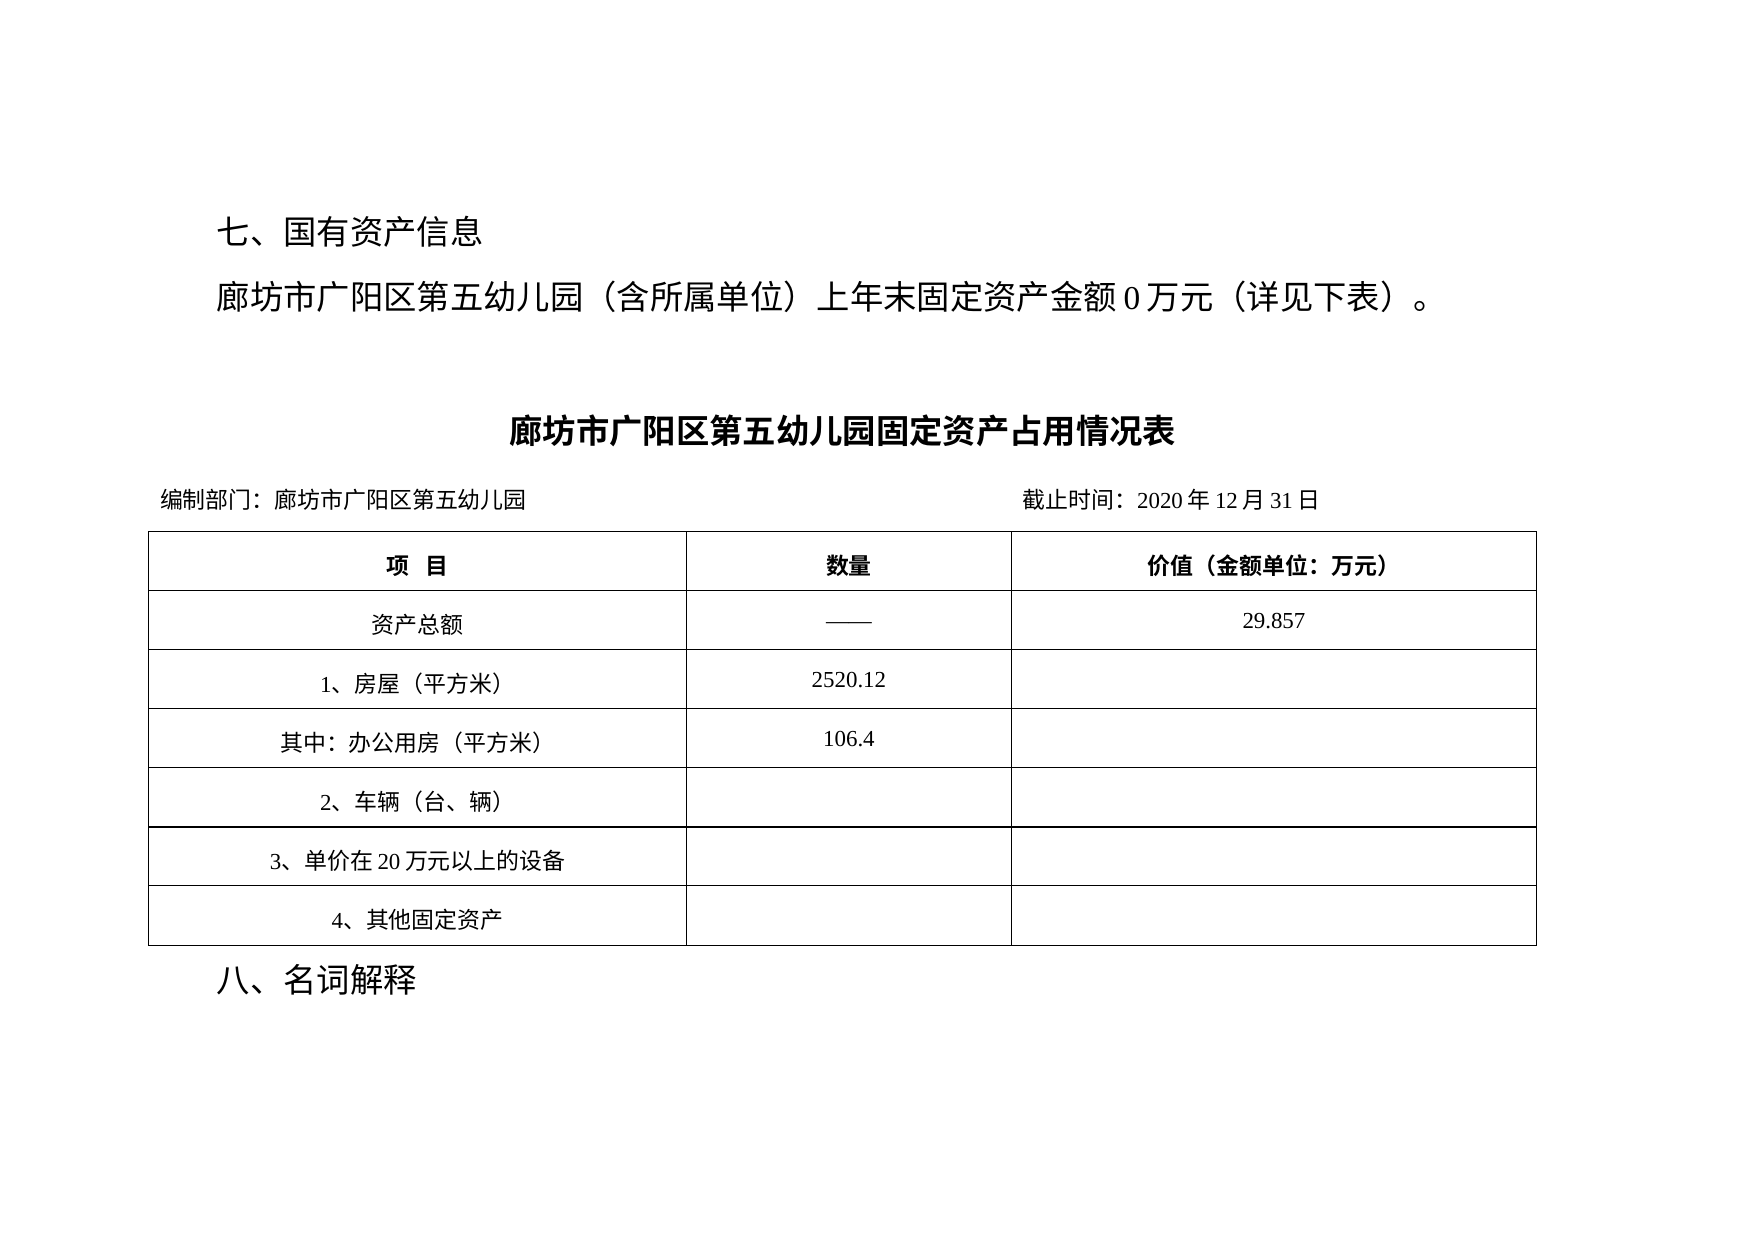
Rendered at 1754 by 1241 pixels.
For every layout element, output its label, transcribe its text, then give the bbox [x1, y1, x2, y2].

table_cell 4、其他固定资产 [149, 886, 686, 944]
table_cell 1、房屋（平方米） [149, 650, 686, 708]
table_header 廊坊市广阳区第五幼儿园固定资产占用情况表 [149, 393, 1536, 466]
table_cell [1012, 768, 1536, 826]
table_cell 2、车辆（台、辆） [149, 768, 686, 826]
table_cell [1012, 650, 1536, 708]
table_cell [687, 768, 1011, 826]
text 廊坊市广阳区第五幼儿园（含所属单位）上年末固定资产金额0万元（详见下表）。 [150, 263, 1604, 328]
table_cell 价值（金额单位：万元） [1012, 532, 1536, 590]
table_cell [1012, 828, 1536, 885]
table_cell [687, 828, 1011, 885]
text 八、名词解释 [150, 946, 1604, 1011]
table_cell [1012, 709, 1536, 767]
table_cell 数量 [687, 532, 1011, 590]
table_cell 106.4 [687, 709, 1011, 767]
table_cell [687, 886, 1011, 944]
table_cell [1012, 886, 1536, 944]
table_cell —— [687, 591, 1011, 649]
table_cell 2520.12 [687, 650, 1011, 708]
table_cell 截止时间：2020年12月31日 [1011, 466, 1536, 531]
table_cell 资产总额 [149, 591, 686, 649]
table_cell 其中：办公用房（平方米） [149, 709, 686, 767]
table_cell 29.857 [1012, 591, 1536, 649]
table_cell 编制部门：廊坊市广阳区第五幼儿园 [149, 466, 1011, 531]
text 七、国有资产信息 [150, 198, 1604, 263]
table_cell 3、单价在20万元以上的设备 [149, 828, 686, 885]
table_cell 项 目 [149, 532, 686, 590]
